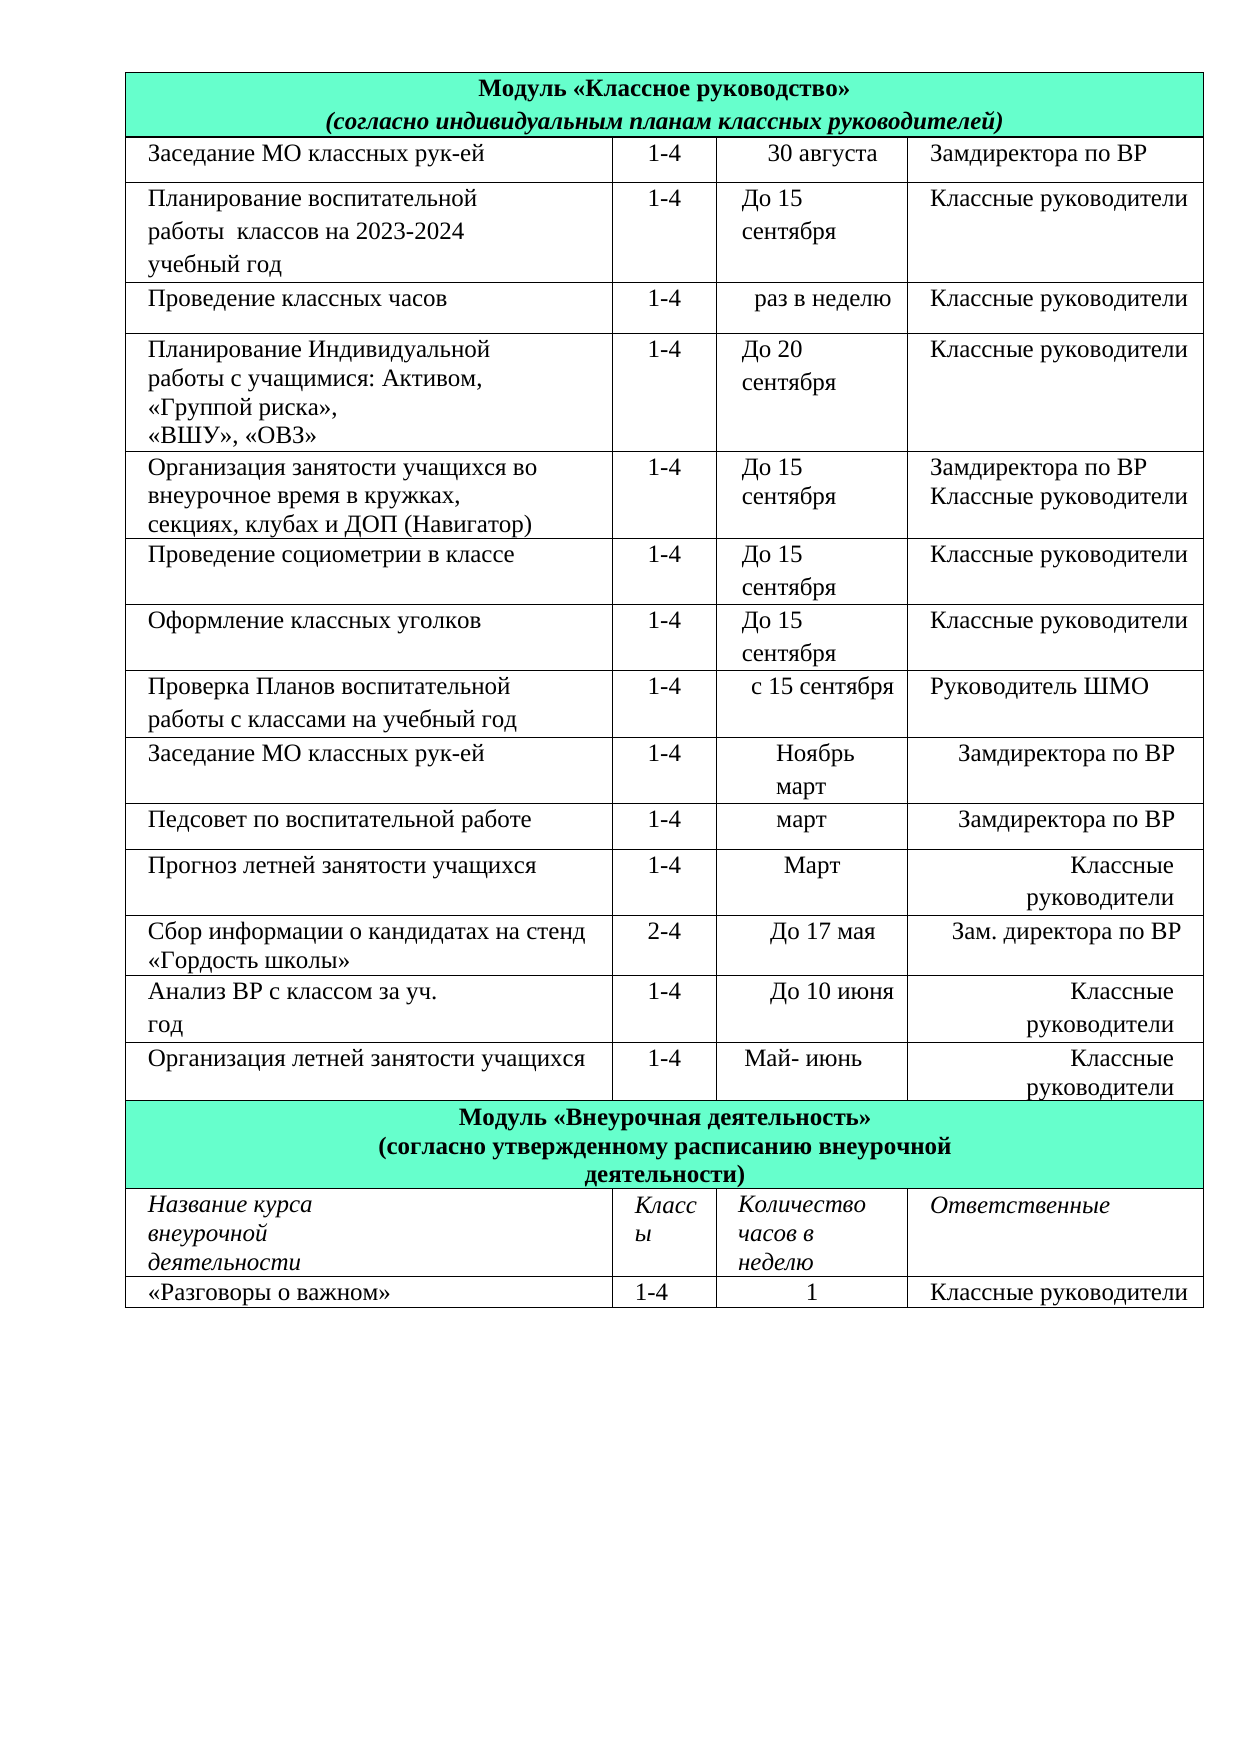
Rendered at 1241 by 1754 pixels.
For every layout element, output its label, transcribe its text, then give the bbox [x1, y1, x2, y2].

table_cell 1-4 [613, 452, 716, 538]
table_cell Проверка Планов воспитательной работы с классами на учебный год [126, 671, 612, 737]
table_cell 1-4 [613, 605, 716, 670]
table_cell 1-4 [613, 283, 716, 333]
table_cell До 15 сентября [717, 183, 907, 282]
table_cell Ноябрь март [717, 738, 907, 803]
table_cell Замдиректора по ВР [908, 804, 1203, 849]
table_cell Ответственные [908, 1189, 1203, 1276]
table_cell Организация летней занятости учащихся [126, 1043, 612, 1100]
table_cell Классные руководители [908, 976, 1203, 1042]
table_cell Название курса внеурочной деятельности [126, 1189, 612, 1276]
table_cell 1-4 [613, 738, 716, 803]
table_cell 1-4 [613, 671, 716, 737]
table_cell Проведение классных часов [126, 283, 612, 333]
table_cell 1-4 [613, 1043, 716, 1100]
table_cell Март [717, 850, 907, 915]
table_cell 1-4 [613, 183, 716, 282]
table_cell Классные руководители [908, 183, 1203, 282]
table_cell 1-4 [613, 539, 716, 604]
table_cell Классные руководители [908, 1043, 1203, 1100]
table_cell Оформление классных уголков [126, 605, 612, 670]
table_cell «Разговоры о важном» [126, 1277, 612, 1307]
table_cell Модуль «Внеурочная деятельность» (согласно утвержденному расписанию внеурочной деятельности) [126, 1101, 1203, 1188]
table_cell 1-4 [613, 1277, 716, 1307]
table_cell Анализ ВР с классом за уч. год [126, 976, 612, 1042]
table_cell До 10 июня [717, 976, 907, 1042]
table_cell Замдиректора по ВР [908, 738, 1203, 803]
table_cell Заседание МО классных рук-ей [126, 738, 612, 803]
table_cell Количество часов в неделю [717, 1189, 907, 1276]
table_cell Планирование Индивидуальной работы с учащимися: Активом, «Группой риска», «ВШУ», «ОВЗ» [126, 334, 612, 451]
table_cell До 15 сентября [717, 539, 907, 604]
table_cell Сбор информации о кандидатах на стенд «Гордость школы» [126, 916, 612, 975]
table_header Модуль «Классное руководство» (согласно индивидуальным планам классных руководителей) [126, 73, 1203, 136]
table_cell Классы [613, 1189, 716, 1276]
table_cell Май- июнь [717, 1043, 907, 1100]
table_cell 1-4 [613, 804, 716, 849]
table_cell Классные руководители [908, 283, 1203, 333]
table_cell 1-4 [613, 976, 716, 1042]
table_cell март [717, 804, 907, 849]
table_cell 30 августа [717, 138, 907, 182]
table_cell Проведение социометрии в классе [126, 539, 612, 604]
table_cell 1-4 [613, 850, 716, 915]
table_cell Замдиректора по ВР [908, 138, 1203, 182]
table_cell Зам. директора по ВР [908, 916, 1203, 975]
table_cell Классные руководители [908, 605, 1203, 670]
table_cell Классные руководители [908, 334, 1203, 451]
table_cell раз в неделю [717, 283, 907, 333]
table_cell 1-4 [613, 138, 716, 182]
table_cell 1-4 [613, 334, 716, 451]
table_cell Планирование воспитательной работы классов на 2023-2024 учебный год [126, 183, 612, 282]
table_cell 1 [717, 1277, 907, 1307]
table_cell До 15 сентября [717, 452, 907, 538]
table_cell Руководитель ШМО [908, 671, 1203, 737]
table_cell До 15 сентября [717, 605, 907, 670]
table_cell Классные руководители [908, 850, 1203, 915]
table_cell Заседание МО классных рук-ей [126, 138, 612, 182]
table_cell Педсовет по воспитательной работе [126, 804, 612, 849]
table_cell Классные руководители [908, 539, 1203, 604]
table_cell До 20 сентября [717, 334, 907, 451]
table_cell Организация занятости учащихся во внеурочное время в кружках, секциях, клубах и ДОП (Навигатор) [126, 452, 612, 538]
table_cell До 17 мая [717, 916, 907, 975]
table_cell 2-4 [613, 916, 716, 975]
table_cell с 15 сентября [717, 671, 907, 737]
table_cell Прогноз летней занятости учащихся [126, 850, 612, 915]
table_cell Замдиректора по ВР Классные руководители [908, 452, 1203, 538]
table_cell Классные руководители [908, 1277, 1203, 1307]
